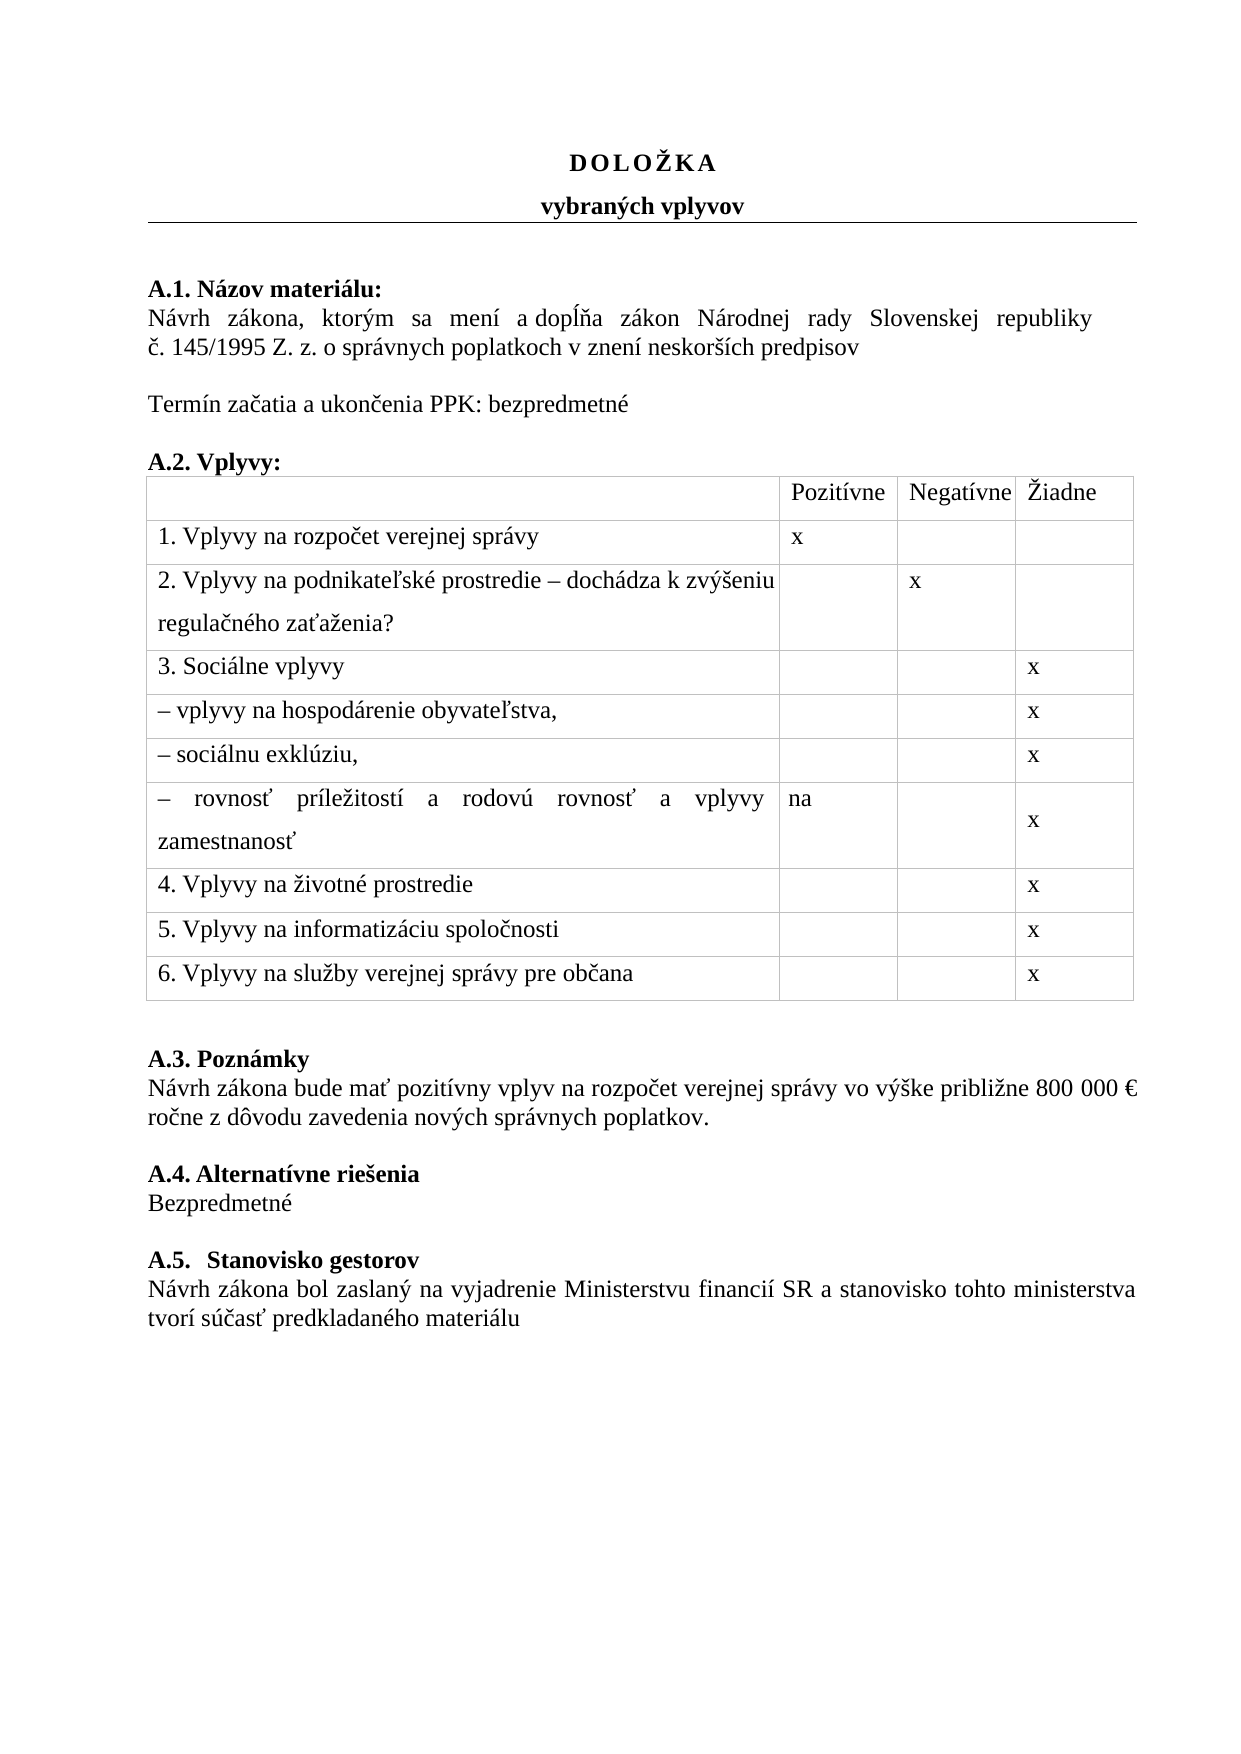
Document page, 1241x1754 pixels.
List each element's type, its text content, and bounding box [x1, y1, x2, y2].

table_cell x [898, 565, 1015, 650]
table_cell 2. Vplyvy na podnikateľské prostredie – dochádza k zvýšeniu regulačného zaťaženia? [147, 565, 779, 650]
text Termín začatia a ukončenia PPK: bezpredmetné [148, 389, 1093, 418]
table_cell [898, 521, 1015, 564]
table_cell [780, 565, 897, 650]
table_cell [780, 783, 897, 868]
text A.5. Stanovisko gestorov [148, 1246, 1137, 1274]
table_cell 5. Vplyvy na informatizáciu spoločnosti [147, 913, 779, 956]
table_cell [898, 869, 1015, 912]
table_cell [898, 957, 1015, 1000]
table_cell [780, 651, 897, 694]
table_cell [780, 957, 897, 1000]
text Návrh zákona, ktorým sa mení a dopĺňa zákon Národnej rady Slovenskej republiky č. 145/1995 Z. z. o správnych poplatkoch v znení neskorších predpisov [148, 303, 1093, 361]
table_cell [898, 695, 1015, 738]
text A.2. Vplyvy: [148, 447, 1137, 476]
table_cell – vplyvy na hospodárenie obyvateľstva, [147, 695, 779, 738]
text A.4. Alternatívne riešenia [148, 1159, 1137, 1188]
table_cell [898, 913, 1015, 956]
table_cell [898, 651, 1015, 694]
table_header [147, 477, 779, 519]
table_cell 4. Vplyvy na životné prostredie [147, 869, 779, 912]
table_cell x [1016, 913, 1133, 956]
table_cell 1. Vplyvy na rozpočet verejnej správy [147, 521, 779, 564]
text A.1. Názov materiálu: [148, 274, 1093, 303]
table_cell x [1016, 739, 1133, 782]
table_header Negatívne [898, 477, 1015, 519]
table_cell [780, 739, 897, 782]
table_cell [780, 913, 897, 956]
text Návrh zákona bude mať pozitívny vplyv na rozpočet verejnej správy vo výške približne 800 000 € ročne z dôvodu zavedenia nových správnych poplatkov. [148, 1073, 1137, 1131]
table_cell 3. Sociálne vplyvy [147, 651, 779, 694]
table_cell [898, 783, 1015, 868]
table_cell x [1016, 783, 1133, 868]
table_cell [1016, 521, 1133, 564]
table_cell 6. Vplyvy na služby verejnej správy pre občana [147, 957, 779, 1000]
text vybraných vplyvov [148, 191, 1137, 222]
table_cell [898, 739, 1015, 782]
table_header Žiadne [1016, 477, 1133, 519]
text Bezpredmetné [148, 1188, 1137, 1217]
table_cell x [780, 521, 897, 564]
table_cell – sociálnu exklúziu, [147, 739, 779, 782]
text DOLOŽKA [148, 148, 1137, 176]
table_cell [1016, 565, 1133, 650]
table_header Pozitívne [780, 477, 897, 519]
table_cell [780, 695, 897, 738]
text Návrh zákona bol zaslaný na vyjadrenie Ministerstvu financií SR a stanovisko tohto ministerstva tvorí súčasť predkladaného materiálu [148, 1274, 1137, 1332]
table_cell x [1016, 957, 1133, 1000]
table_cell – rovnosť príležitostí a rodovú rovnosť a vplyvy na zamestnanosť [147, 783, 779, 868]
table_cell x [1016, 695, 1133, 738]
table_cell x [1016, 651, 1133, 694]
text A.3. Poznámky [148, 1044, 1137, 1073]
table_cell [780, 869, 897, 912]
table_cell x [1016, 869, 1133, 912]
